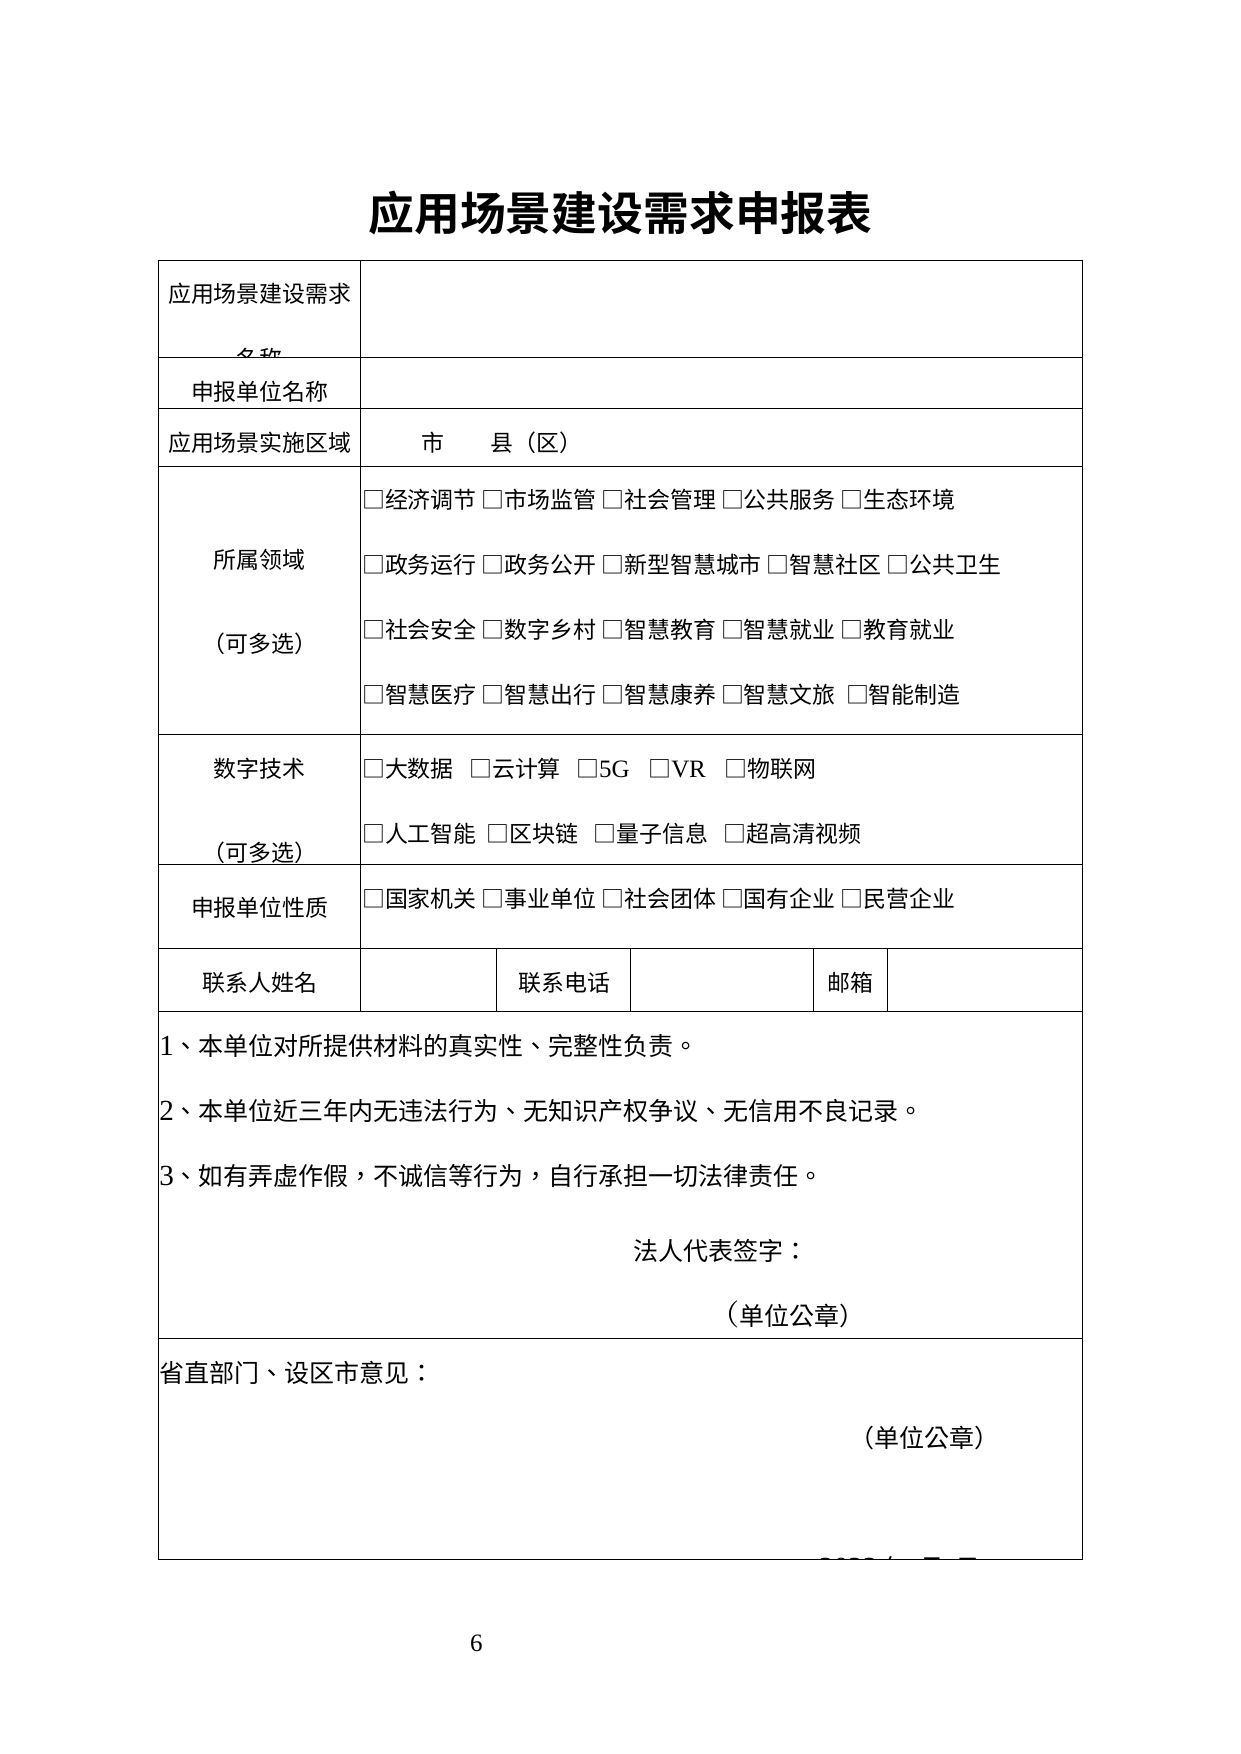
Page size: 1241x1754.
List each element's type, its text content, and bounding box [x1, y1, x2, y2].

table_cell 联系电话 [497, 949, 630, 1011]
table_cell [361, 358, 1082, 408]
table_header 应用场景建设需求名称 [159, 261, 360, 357]
table_cell [888, 949, 1082, 1011]
table_cell 1、本单位对所提供材料的真实性、完整性负责。 2、本单位近三年内无违法行为、无知识产权争议、无信用不良记录。 3、如有弄虚作假，不诚信等行为，自行承担一切法律责任。 法人代表签字： （单位公章） 2023年 月 日 [159, 1012, 1082, 1338]
table_cell 邮箱 [814, 949, 887, 1011]
table_cell 市 县（区） [361, 409, 1082, 466]
table_header [361, 261, 1082, 357]
text 应用场景建设需求申报表 [187, 162, 1053, 259]
table_cell [631, 949, 813, 1011]
table_cell [361, 949, 496, 1011]
table_cell 申报单位性质 [159, 865, 360, 948]
table_cell 申报单位名称 [159, 358, 360, 408]
table_cell □大数据 □云计算 □5G □VR □物联网 □人工智能 □区块链 □量子信息 □超高清视频 □数字孪生 □其他 [361, 735, 1082, 864]
table_cell 所属领域 （可多选） [159, 467, 360, 734]
table_cell □经济调节 □市场监管 □社会管理 □公共服务 □生态环境 □政务运行 □政务公开 □新型智慧城市 □智慧社区 □公共卫生 □社会安全 □数字乡村 □智慧教育 □智慧就业 □教育就业 □智慧医疗 □智慧出行 □智慧康养 □智慧文旅 □智能制造 □智慧工业园区 □智慧农业 □电子商务 □智慧物流 □数字金融 □其他 [361, 467, 1082, 734]
table_cell 应用场景实施区域 [159, 409, 360, 466]
table_cell 数字技术 （可多选） [159, 735, 360, 864]
table_cell 省直部门、设区市意见： （单位公章） 2023年 月 日 [159, 1339, 1082, 1559]
table_cell 联系人姓名 [159, 949, 360, 1011]
table_cell □国家机关 □事业单位 □社会团体 □国有企业 □民营企业 □外资企业 □其他（请注明） [361, 865, 1082, 948]
